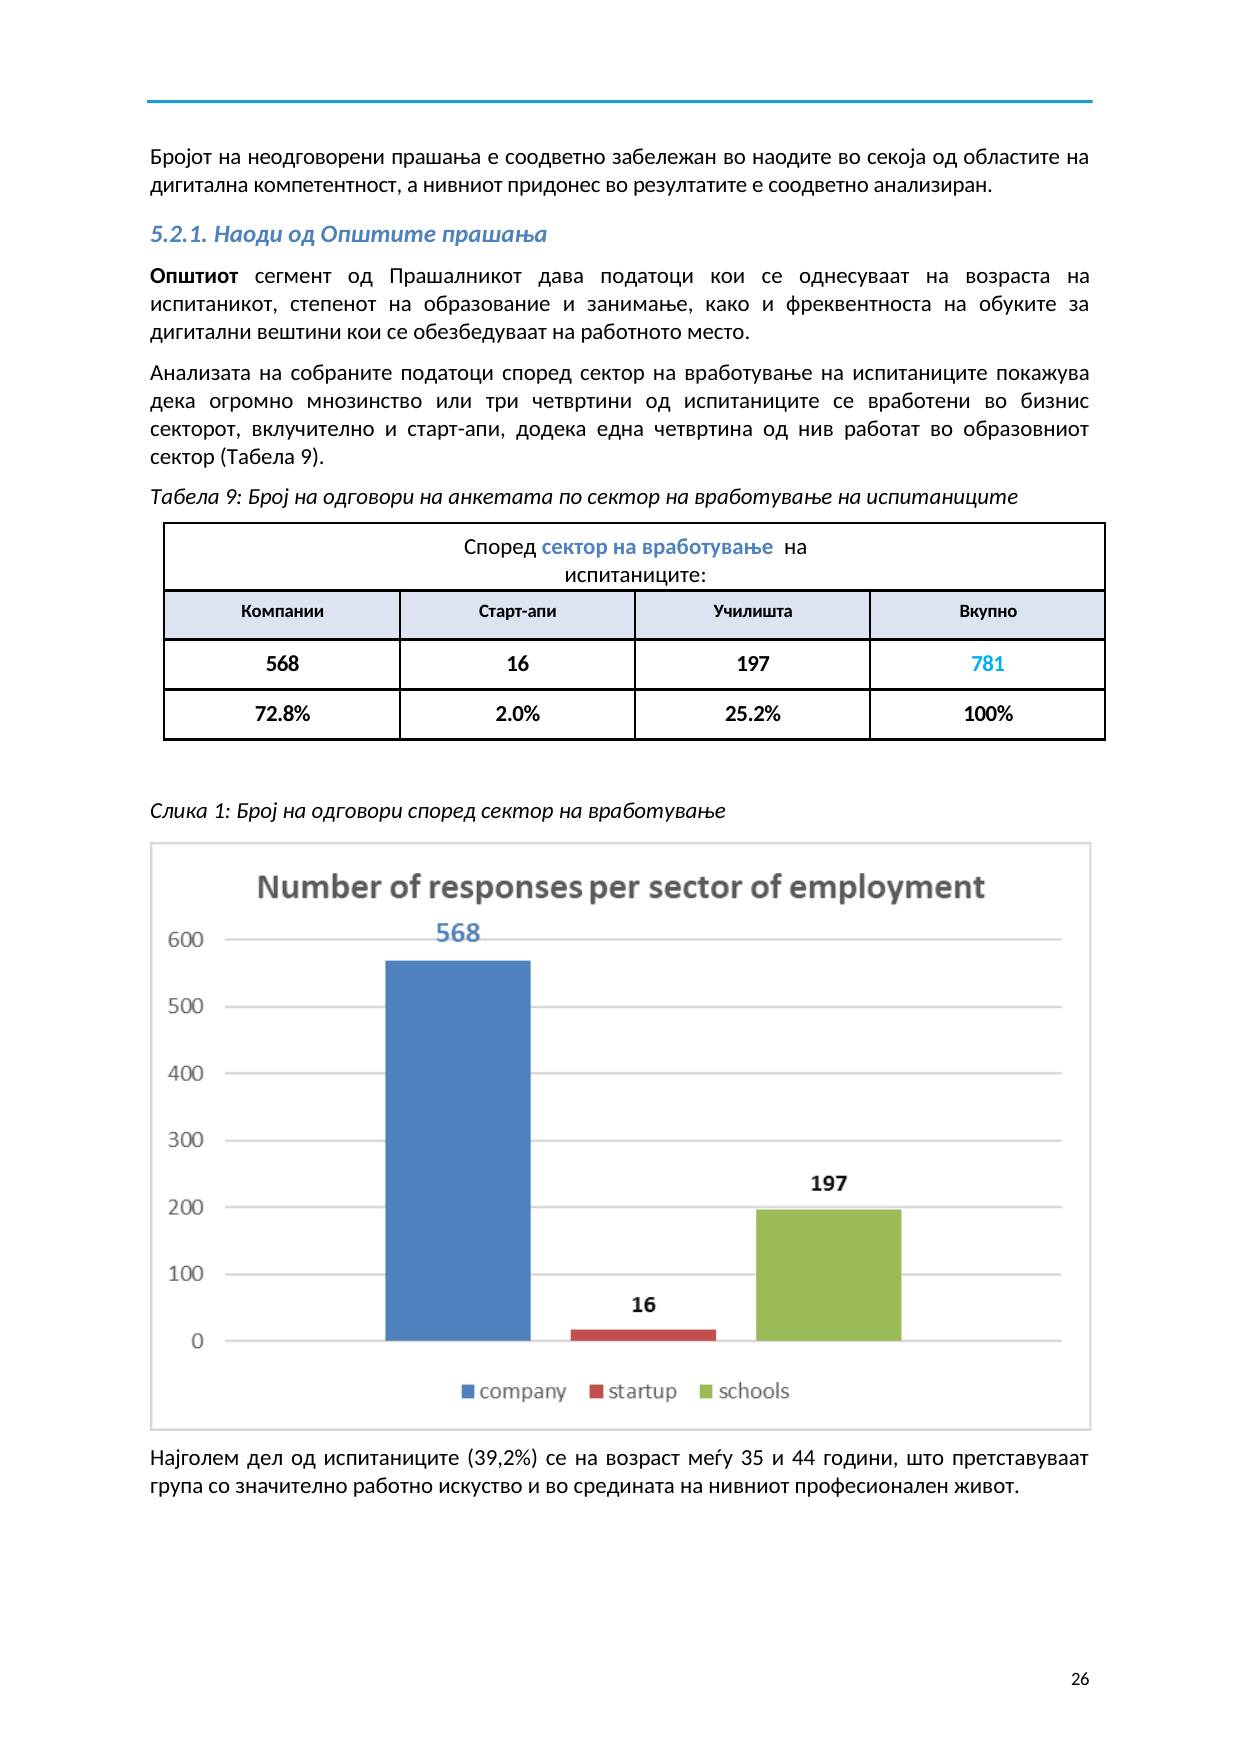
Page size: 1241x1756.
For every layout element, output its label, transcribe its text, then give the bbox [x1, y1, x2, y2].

table_cell 100% [871, 691, 1104, 738]
text Слика 1: Број на одговори според сектор на вработување [150, 796, 1126, 824]
table_cell Компании [165, 592, 399, 638]
table_cell 2.0% [401, 691, 634, 738]
table_cell Старт-апи [401, 592, 634, 638]
picture [150, 842, 1092, 1431]
text Општиот сегмент од Прашалникот дава податоци кои се однесуваат на возраста на испитаникот, степенот на образование и занимање, како и фреквентноста на обуките за дигитални вештини кои се обезбедуваат на работното место. [150, 261, 1091, 346]
table_cell 197 [636, 641, 869, 688]
table_cell 16 [401, 641, 634, 688]
table_cell 72.8% [165, 691, 399, 738]
table_header Според сектор на вработување на испитаниците: [165, 524, 1104, 588]
text Бројот на неодговорени прашања е соодветно забележан во наодите во секоја од областите на дигитална компетентност, а нивниот придонес во резултатите е соодветно анализиран. [150, 142, 1091, 198]
table_cell Училишта [636, 592, 869, 638]
text Табела 9: Број на одговори на анкетата по сектор на вработување на испитаниците [150, 482, 1091, 510]
table_cell Вкупно [871, 592, 1104, 638]
table_cell 25.2% [636, 691, 869, 738]
text Најголем дел од испитаниците (39,2%) се на возраст меѓу 35 и 44 години, што претставуваат група со значително работно искуство и во средината на нивниот професионален живот. [150, 1431, 1091, 1499]
table_cell 568 [165, 641, 399, 688]
text Анализата на собраните податоци според сектор на вработување на испитаниците покажува дека огромно мнозинство или три четвртини од испитаниците се вработени во бизнис секторот, вклучително и старт-апи, додека една четвртина од нив работат во образовниот сектор (Табела 9). [150, 358, 1091, 470]
table_cell 781 [871, 641, 1104, 688]
list Наоди од Општите прашања [150, 219, 1126, 249]
